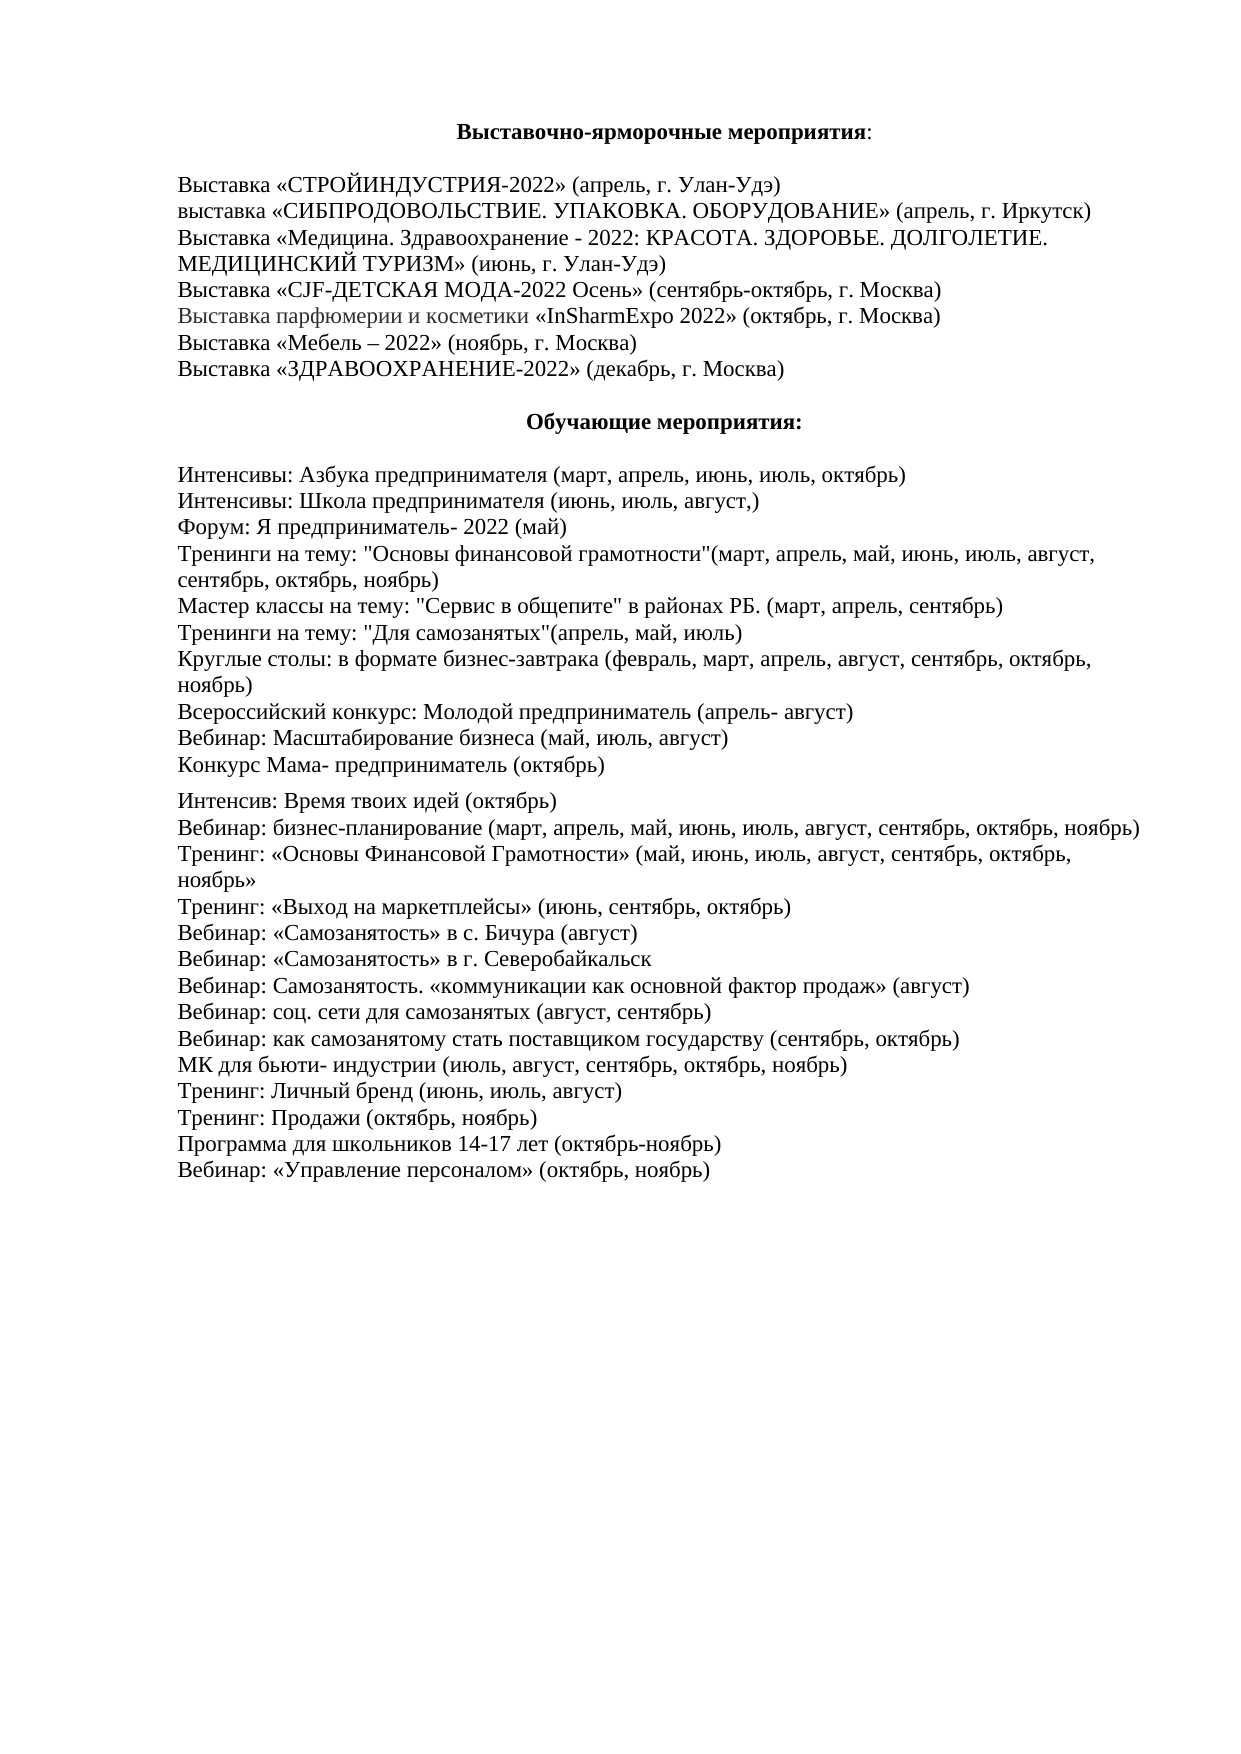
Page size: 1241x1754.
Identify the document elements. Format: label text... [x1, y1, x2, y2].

text Тренинги на тему: "Для самозанятых"(апрель, май, июль) [177, 619, 1152, 645]
text Тренинг: Продажи (октябрь, ноябрь) [177, 1104, 1152, 1130]
text Всероссийский конкурс: Молодой предприниматель (апрель- август) [177, 698, 1152, 724]
text Вебинар: соц. сети для самозанятых (август, сентябрь) [177, 998, 1152, 1024]
text выставка «СИБПРОДОВОЛЬСТВИЕ. УПАКОВКА. ОБОРУДОВАНИЕ» (апрель, г. Иркутск) [177, 197, 1152, 223]
text Конкурс Мама- предприниматель (октябрь) [177, 751, 1152, 777]
text Круглые столы: в формате бизнес-завтрака (февраль, март, апрель, август, сентябрь, октябрь, ноябрь) [177, 645, 1152, 698]
text Вебинар: как самозанятому стать поставщиком государству (сентябрь, октябрь) [177, 1024, 1152, 1051]
text Выставка парфюмерии и косметики «InSharmExpo 2022» (октябрь, г. Москва) [529, 303, 1152, 329]
text Обучающие мероприятия: [177, 408, 1152, 434]
text Выставка «Мебель – 2022» (ноябрь, г. Москва) [177, 329, 1152, 355]
text Интенсив: Время твоих идей (октябрь) [177, 787, 1152, 814]
text Вебинар: «Самозанятость» в с. Бичура (август) [177, 919, 1152, 946]
text Вебинар: Масштабирование бизнеса (май, июль, август) [177, 724, 1152, 751]
text Мастер классы на тему: "Сервис в общепите" в районах РБ. (март, апрель, сентябрь) [177, 592, 1152, 619]
text Интенсивы: Школа предпринимателя (июнь, июль, август,) [177, 487, 1152, 513]
text Интенсивы: Азбука предпринимателя (март, апрель, июнь, июль, октябрь) [177, 461, 1152, 487]
text МК для бьюти- индустрии (июль, август, сентябрь, октябрь, ноябрь) [177, 1051, 1152, 1077]
text Тренинги на тему: "Основы финансовой грамотности"(март, апрель, май, июнь, июль, август, сентябрь, октябрь, ноябрь) [177, 540, 1152, 592]
text Выставка «Медицина. Здравоохранение - 2022: КРАСОТА. ЗДОРОВЬЕ. ДОЛГОЛЕТИЕ. МЕДИЦИНСКИЙ ТУРИЗМ» (июнь, г. Улан-Удэ) [177, 223, 1152, 276]
text Выставка «CJF-ДЕТСКАЯ МОДА-2022 Осень» (сентябрь-октябрь, г. Москва) [177, 276, 1152, 303]
text Программа для школьников 14-17 лет (октябрь-ноябрь) [177, 1130, 1152, 1156]
text Вебинар: бизнес-планирование (март, апрель, май, июнь, июль, август, сентябрь, октябрь, ноябрь) [177, 814, 1152, 840]
text Выставка «СТРОЙИНДУСТРИЯ-2022» (апрель, г. Улан-Удэ) [177, 171, 1152, 197]
text Форум: Я предприниматель- 2022 (май) [177, 513, 1152, 540]
text Вебинар: «Управление персоналом» (октябрь, ноябрь) [177, 1156, 1152, 1183]
text Тренинг: «Основы Финансовой Грамотности» (май, июнь, июль, август, сентябрь, октябрь, ноябрь» [177, 840, 1152, 893]
text Вебинар: «Самозанятость» в г. Северобайкальск [177, 946, 1152, 972]
text Тренинг: «Выход на маркетплейсы» (июнь, сентябрь, октябрь) [177, 893, 1152, 919]
text Выставка «ЗДРАВООХРАНЕНИЕ-2022» (декабрь, г. Москва) [177, 355, 1152, 382]
text Тренинг: Личный бренд (июнь, июль, август) [177, 1077, 1152, 1104]
text Выставочно-ярморочные мероприятия: [177, 118, 1152, 144]
text Вебинар: Самозанятость. «коммуникации как основной фактор продаж» (август) [177, 972, 1152, 998]
